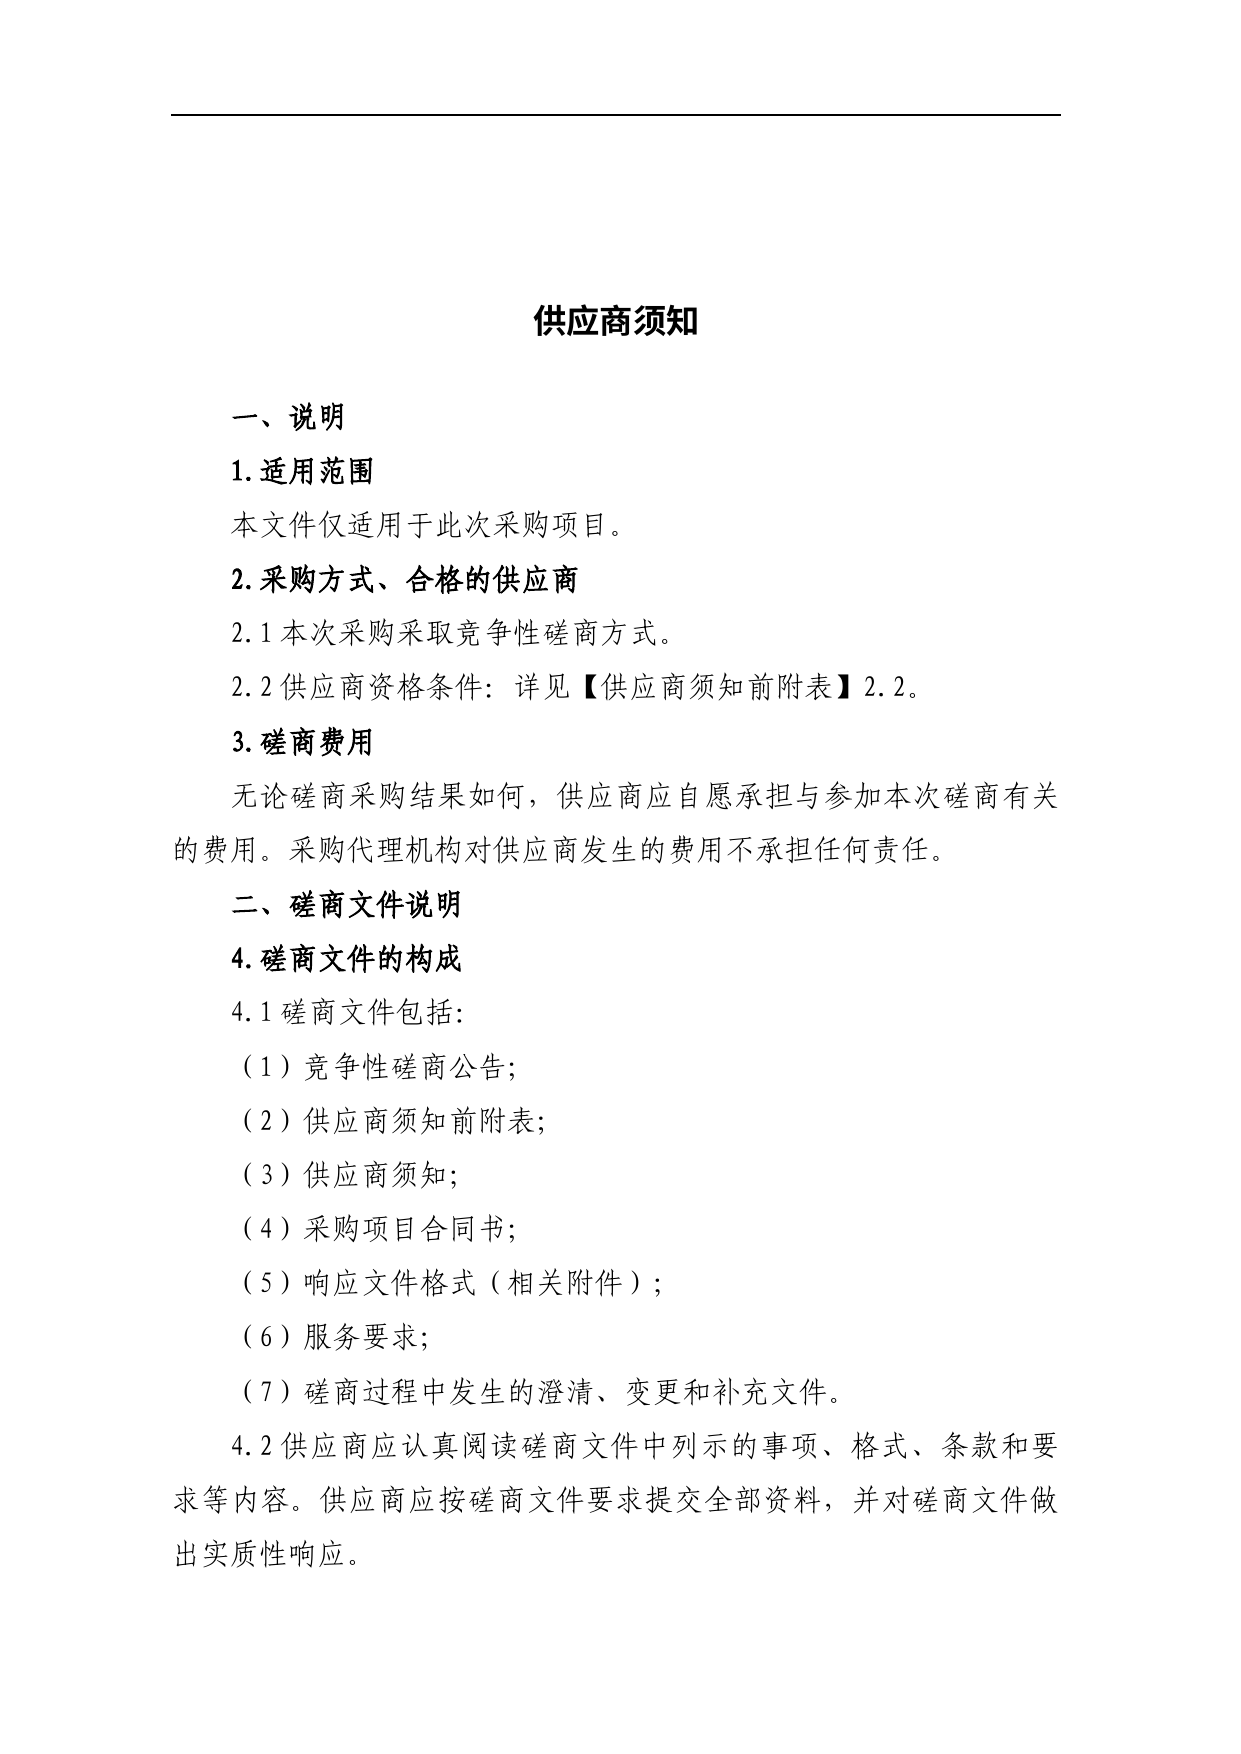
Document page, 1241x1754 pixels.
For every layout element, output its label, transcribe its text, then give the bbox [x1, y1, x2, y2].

text 本文件仅适用于此次采购项目。 [171, 492, 1061, 546]
text 无论磋商采购结果如何，供应商应自愿承担与参加本次磋商有关的费用。采购代理机构对供应商发生的费用不承担任何责任。 [171, 763, 1061, 871]
text （3）供应商须知； [171, 1142, 1061, 1196]
text 二、磋商文件说明 [171, 871, 1061, 925]
text 供应商须知 [171, 300, 1061, 342]
text （2）供应商须知前附表； [171, 1088, 1061, 1142]
text （6）服务要求； [171, 1304, 1061, 1359]
text 一、说明 [171, 384, 1061, 438]
text 1.适用范围 [171, 438, 1061, 492]
text 2.2供应商资格条件：详见【供应商须知前附表】2.2。 [171, 654, 1061, 709]
text 3.磋商费用 [171, 709, 1061, 763]
text （7）磋商过程中发生的澄清、变更和补充文件。 [171, 1359, 1061, 1413]
text 4.磋商文件的构成 [171, 925, 1061, 979]
text 2.采购方式、合格的供应商 [171, 546, 1061, 600]
text （4）采购项目合同书； [171, 1196, 1061, 1250]
text 2.1本次采购采取竞争性磋商方式。 [171, 600, 1061, 654]
text 4.1磋商文件包括： [171, 979, 1061, 1034]
text （5）响应文件格式（相关附件）； [171, 1250, 1061, 1304]
text 4.2供应商应认真阅读磋商文件中列示的事项、格式、条款和要求等内容。供应商应按磋商文件要求提交全部资料，并对磋商文件做出实质性响应。 [171, 1413, 1061, 1575]
text （1）竞争性磋商公告； [171, 1034, 1061, 1088]
